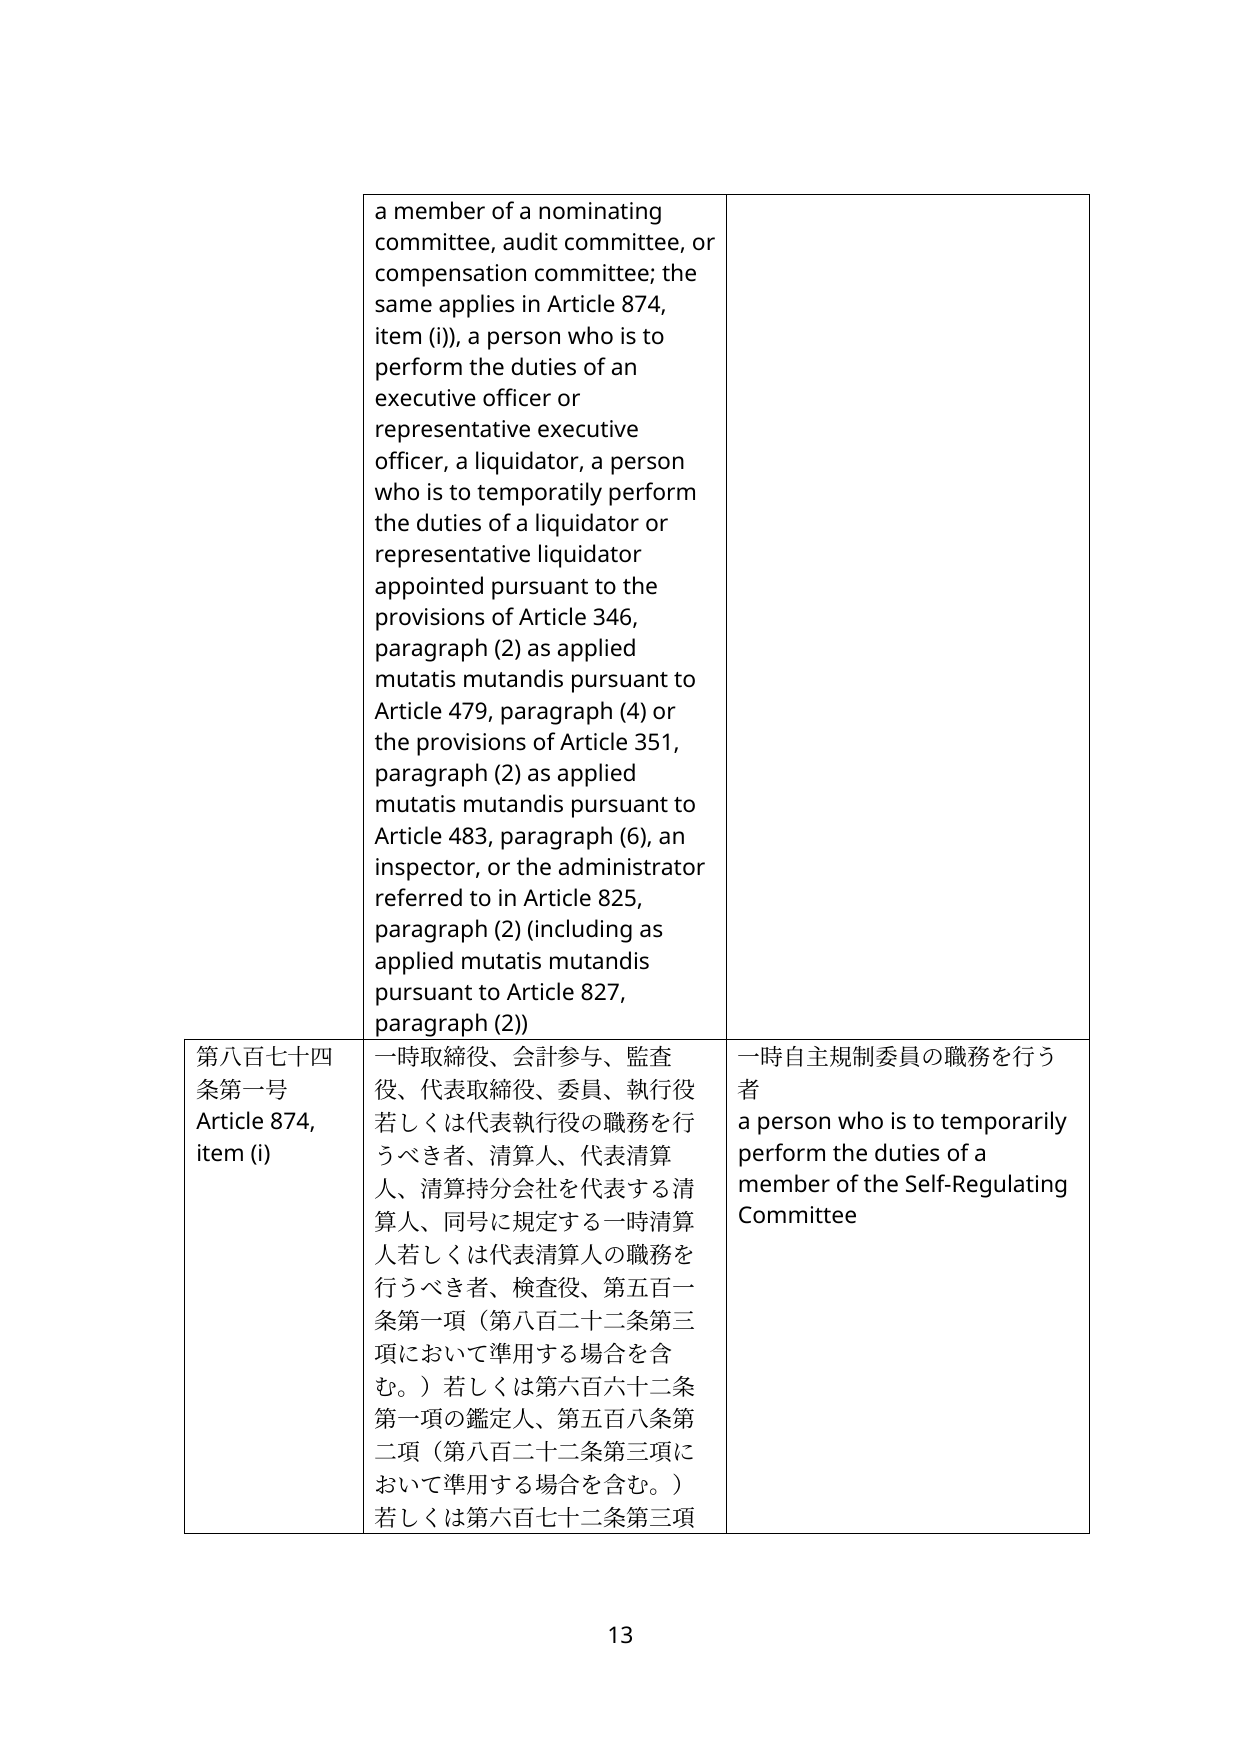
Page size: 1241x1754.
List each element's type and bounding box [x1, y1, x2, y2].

table_cell [185, 1040, 363, 1533]
table_cell [364, 195, 726, 1038]
table_cell [364, 1040, 726, 1533]
table_cell [727, 195, 1089, 1038]
table_cell [727, 1040, 1089, 1533]
